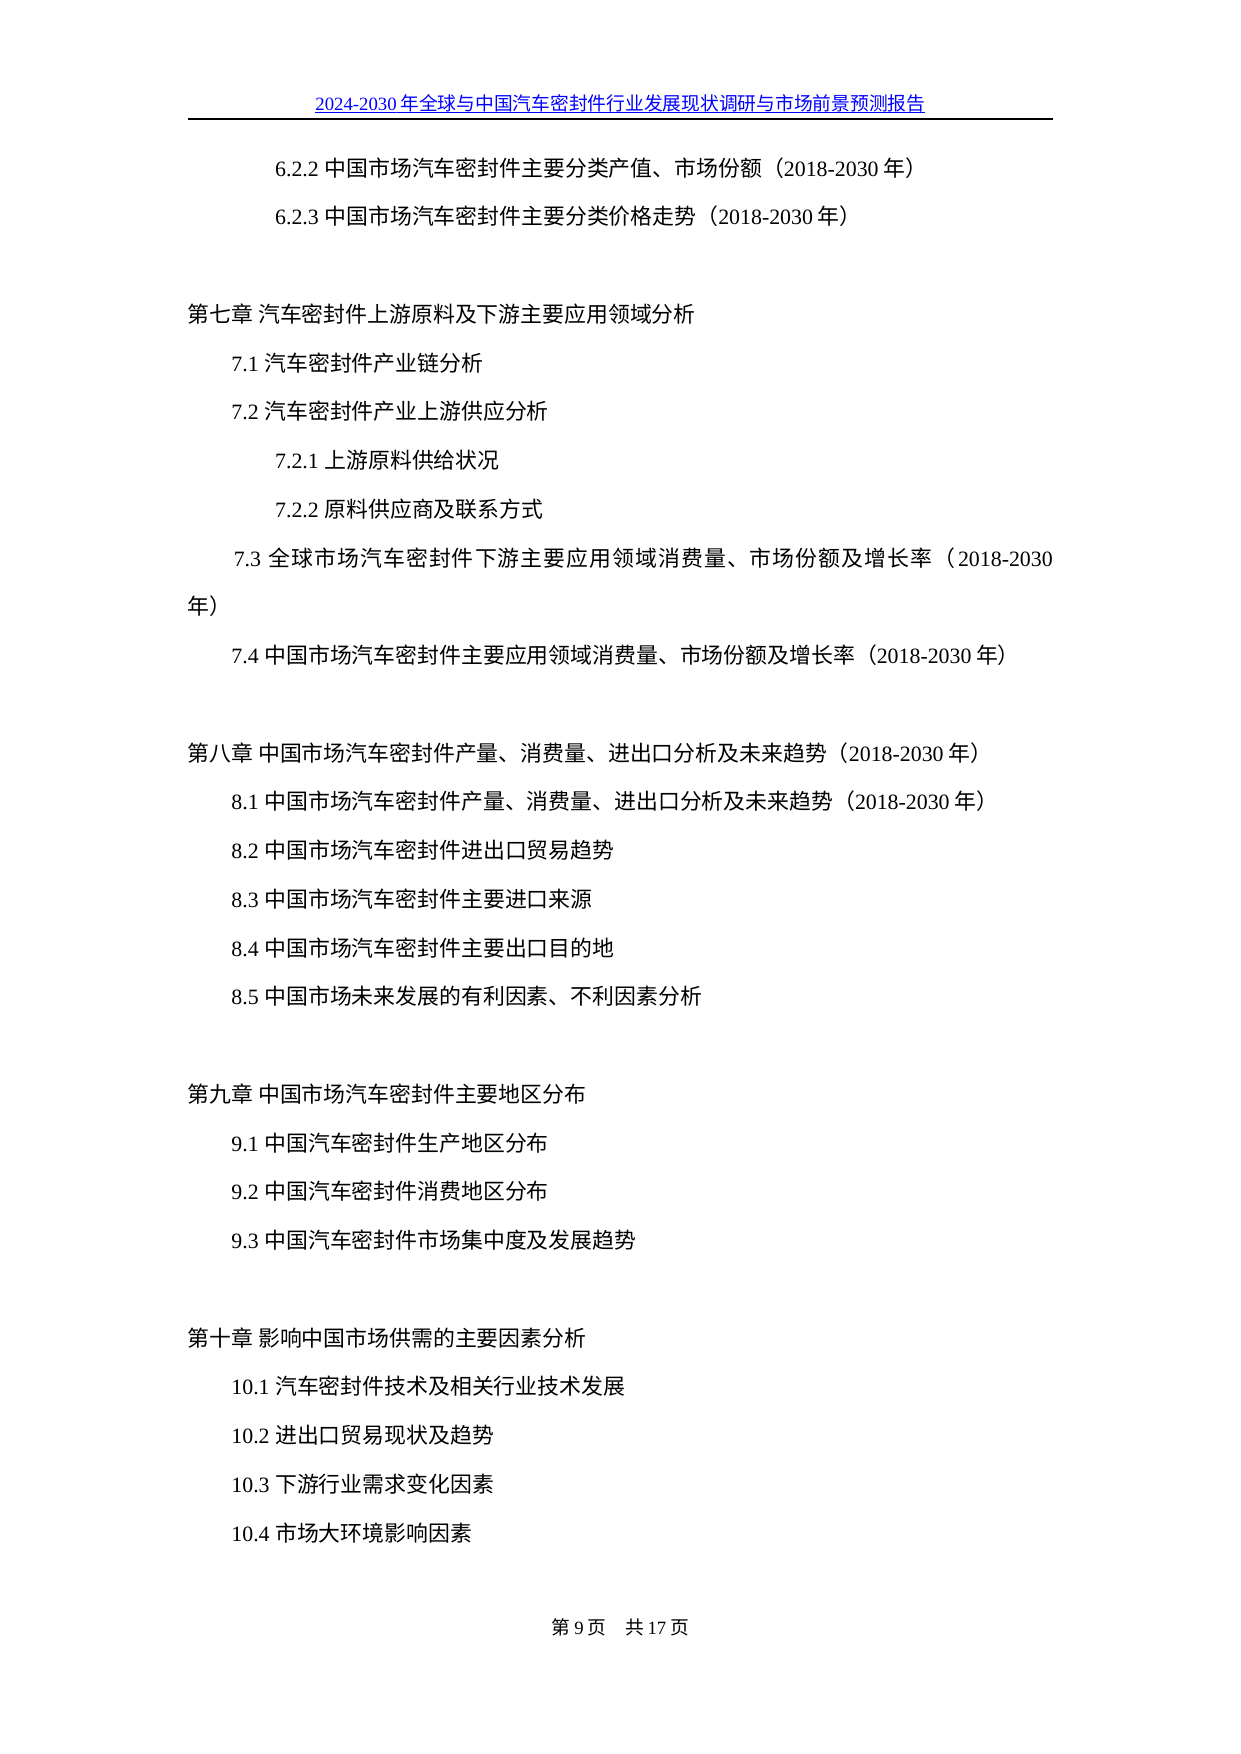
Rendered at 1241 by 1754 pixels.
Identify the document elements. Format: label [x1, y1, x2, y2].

text [187, 150, 1053, 1548]
